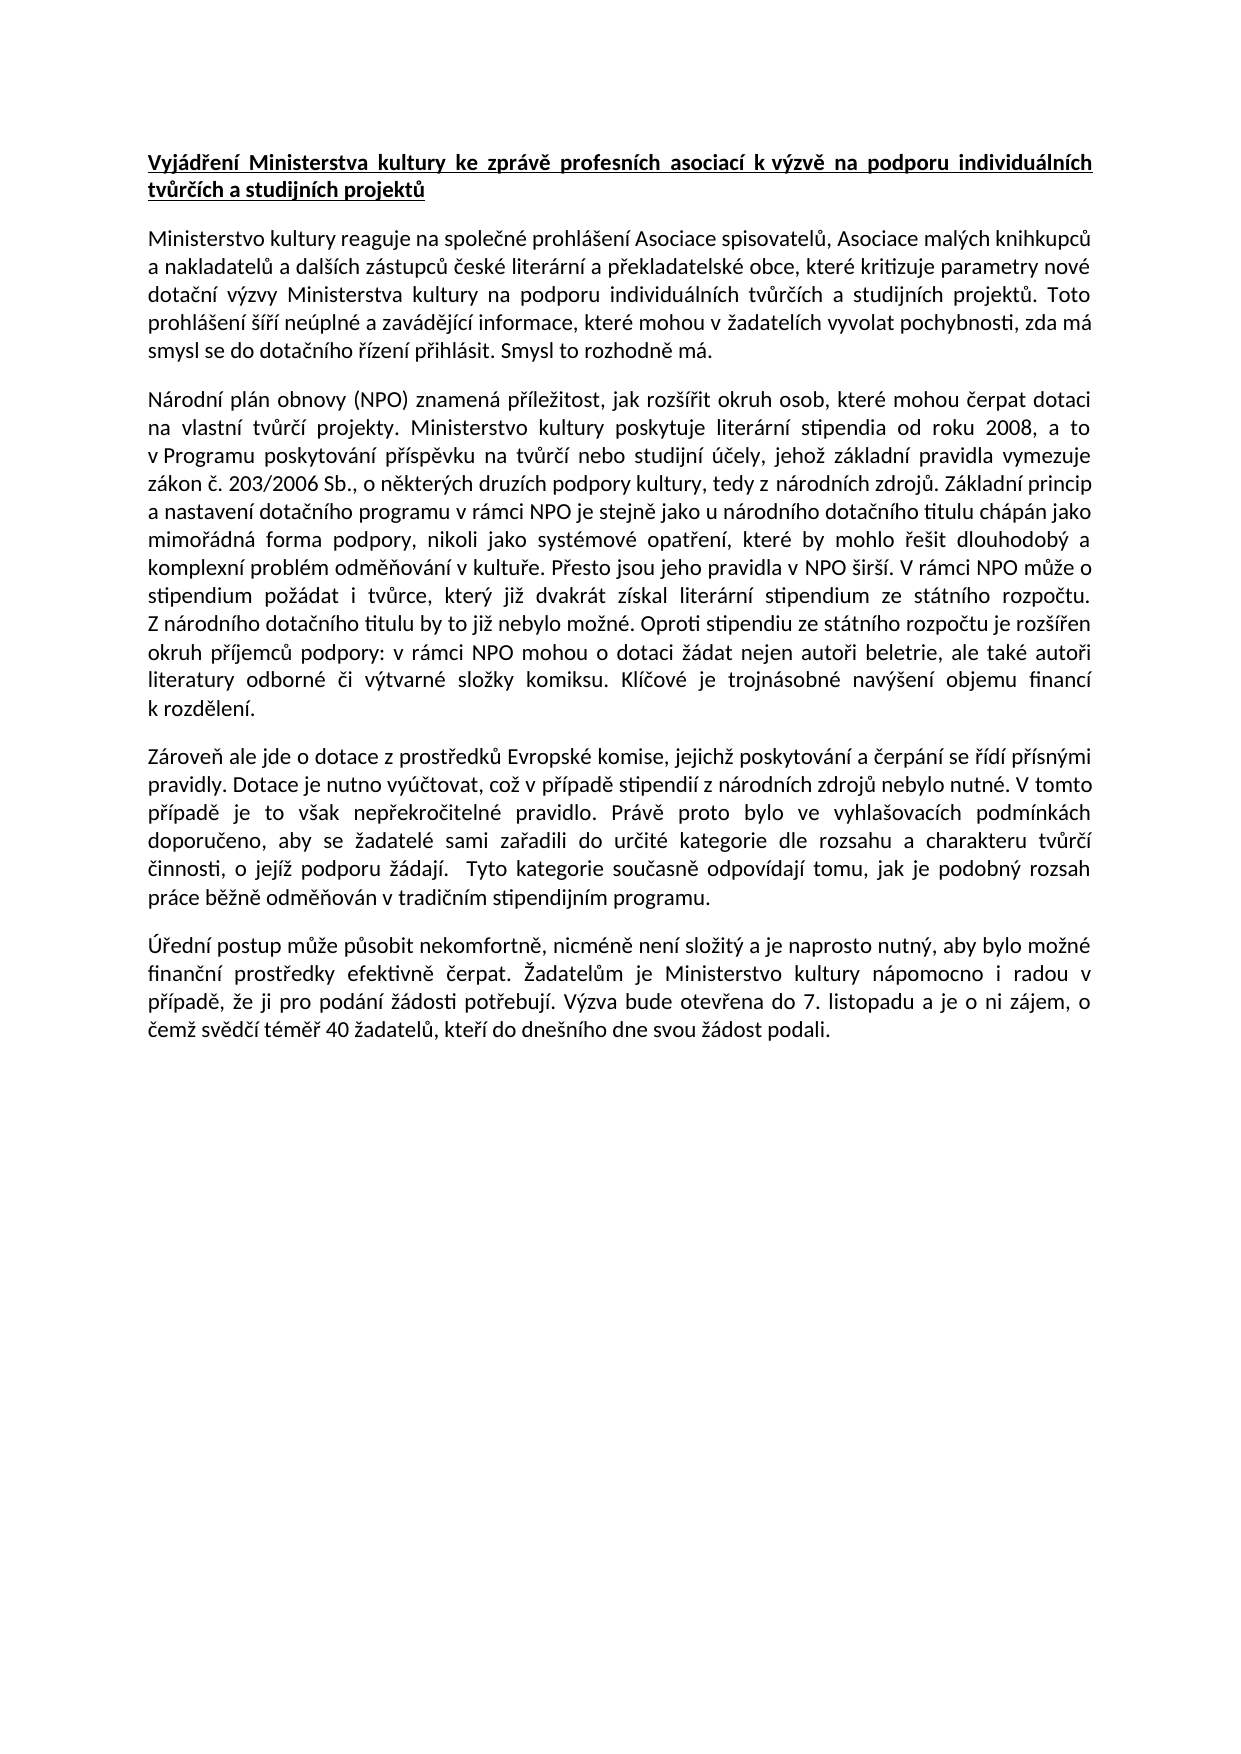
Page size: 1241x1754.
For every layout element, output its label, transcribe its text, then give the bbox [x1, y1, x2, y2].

text Úřední postup může působit nekomfortně, nicméně není složitý a je naprosto nutný, aby bylo možné finanční prostředky efektivně čerpat. Žadatelům je Ministerstvo kultury nápomocno i radou v případě, že ji pro podání žádosti potřebují. Výzva bude otevřena do 7. listopadu a je o ni zájem, o čemž svědčí téměř 40 žadatelů, kteří do dnešního dne svou žádost podali. [148, 931, 1093, 1043]
text Vyjádření Ministerstva kultury ke zprávě profesních asociací k výzvě na podporu individuálních tvůrčích a studijních projektů [148, 173, 1093, 204]
text Ministerstvo kultury reaguje na společné prohlášení Asociace spisovatelů, Asociace malých knihkupců a nakladatelů a dalších zástupců české literární a překladatelské obce, které kritizuje parametry nové dotační výzvy Ministerstva kultury na podporu individuálních tvůrčích a studijních projektů. Toto prohlášení šíří neúplné a zavádějící informace, které mohou v žadatelích vyvolat pochybnosti, zda má smysl se do dotačního řízení přihlásit. Smysl to rozhodně má. [148, 224, 1093, 364]
text Vyjádření Ministerstva kultury ke zprávě profesních asociací k výzvě na podporu individuálních tvůrčích a studijních projektů [148, 148, 1093, 172]
text Národní plán obnovy (NPO) znamená příležitost, jak rozšířit okruh osob, které mohou čerpat dotaci na vlastní tvůrčí projekty. Ministerstvo kultury poskytuje literární stipendia od roku 2008, a to v Programu poskytování příspěvku na tvůrčí nebo studijní účely, jehož základní pravidla vymezuje zákon č. 203/2006 Sb., o některých druzích podpory kultury, tedy z národních zdrojů. Základní princip a nastavení dotačního programu v rámci NPO je stejně jako u národního dotačního titulu chápán jako mimořádná forma podpory, nikoli jako systémové opatření, které by mohlo řešit dlouhodobý a komplexní problém odměňování v kultuře. Přesto jsou jeho pravidla v NPO širší. V rámci NPO může o stipendium požádat i tvůrce, který již dvakrát získal literární stipendium ze státního rozpočtu. Z národního dotačního titulu by to již nebylo možné. Oproti stipendiu ze státního rozpočtu je rozšířen okruh příjemců podpory: v rámci NPO mohou o dotaci žádat nejen autoři beletrie, ale také autoři literatury odborné či výtvarné složky komiksu. Klíčové je trojnásobné navýšení objemu financí k rozdělení. [148, 385, 1093, 722]
text Zároveň ale jde o dotace z prostředků Evropské komise, jejichž poskytování a čerpání se řídí přísnými pravidly. Dotace je nutno vyúčtovat, což v případě stipendií z národních zdrojů nebylo nutné. V tomto případě je to však nepřekročitelné pravidlo. Právě proto bylo ve vyhlašovacích podmínkách doporučeno, aby se žadatelé sami zařadili do určité kategorie dle rozsahu a charakteru tvůrčí činnosti, o jejíž podporu žádají. Tyto kategorie současně odpovídají tomu, jak je podobný rozsah práce běžně odměňován v tradičním stipendijním programu. [148, 742, 1093, 911]
